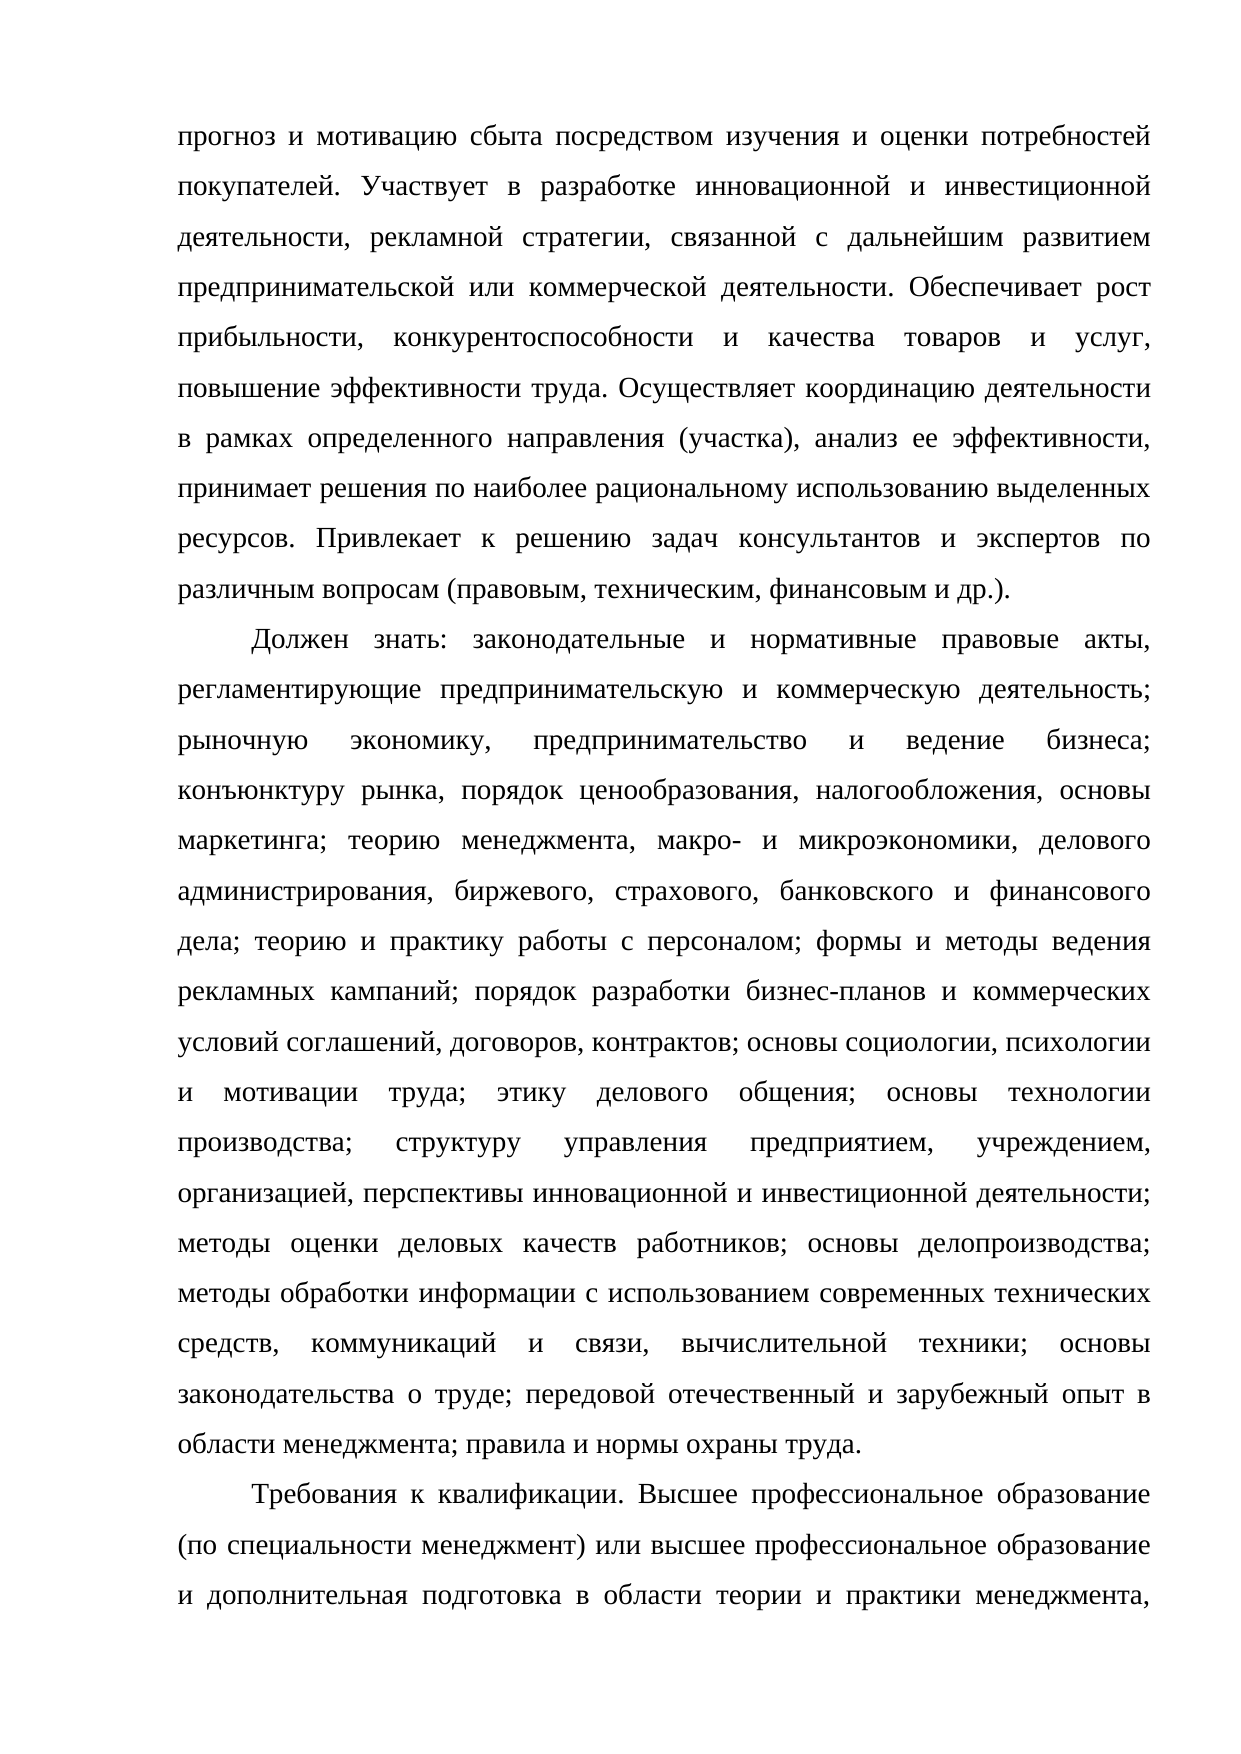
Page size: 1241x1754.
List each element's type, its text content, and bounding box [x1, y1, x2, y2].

text Должен знать: законодательные и нормативные правовые акты, регламентирующие предпринимательскую и коммерческую деятельность; рыночную экономику, предпринимательство и ведение бизнеса; конъюнктуру рынка, порядок ценообразования, налогообложения, основы маркетинга; теорию менеджмента, макро- и микроэкономики, делового администрирования, биржевого, страхового, банковского и финансового дела; теорию и практику работы с персоналом; формы и методы ведения рекламных кампаний; порядок разработки бизнес-планов и коммерческих условий соглашений, договоров, контрактов; основы социологии, психологии и мотивации труда; этику делового общения; основы технологии производства; структуру управления предприятием, учреждением, организацией, перспективы инновационной и инвестиционной деятельности; методы оценки деловых качеств работников; основы делопроизводства; методы обработки информации с использованием современных технических средств, коммуникаций и связи, вычислительной техники; основы законодательства о труде; передовой отечественный и зарубежный опыт в области менеджмента; правила и нормы охраны труда. [177, 621, 1152, 1460]
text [177, 1477, 1152, 1611]
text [177, 118, 1152, 604]
